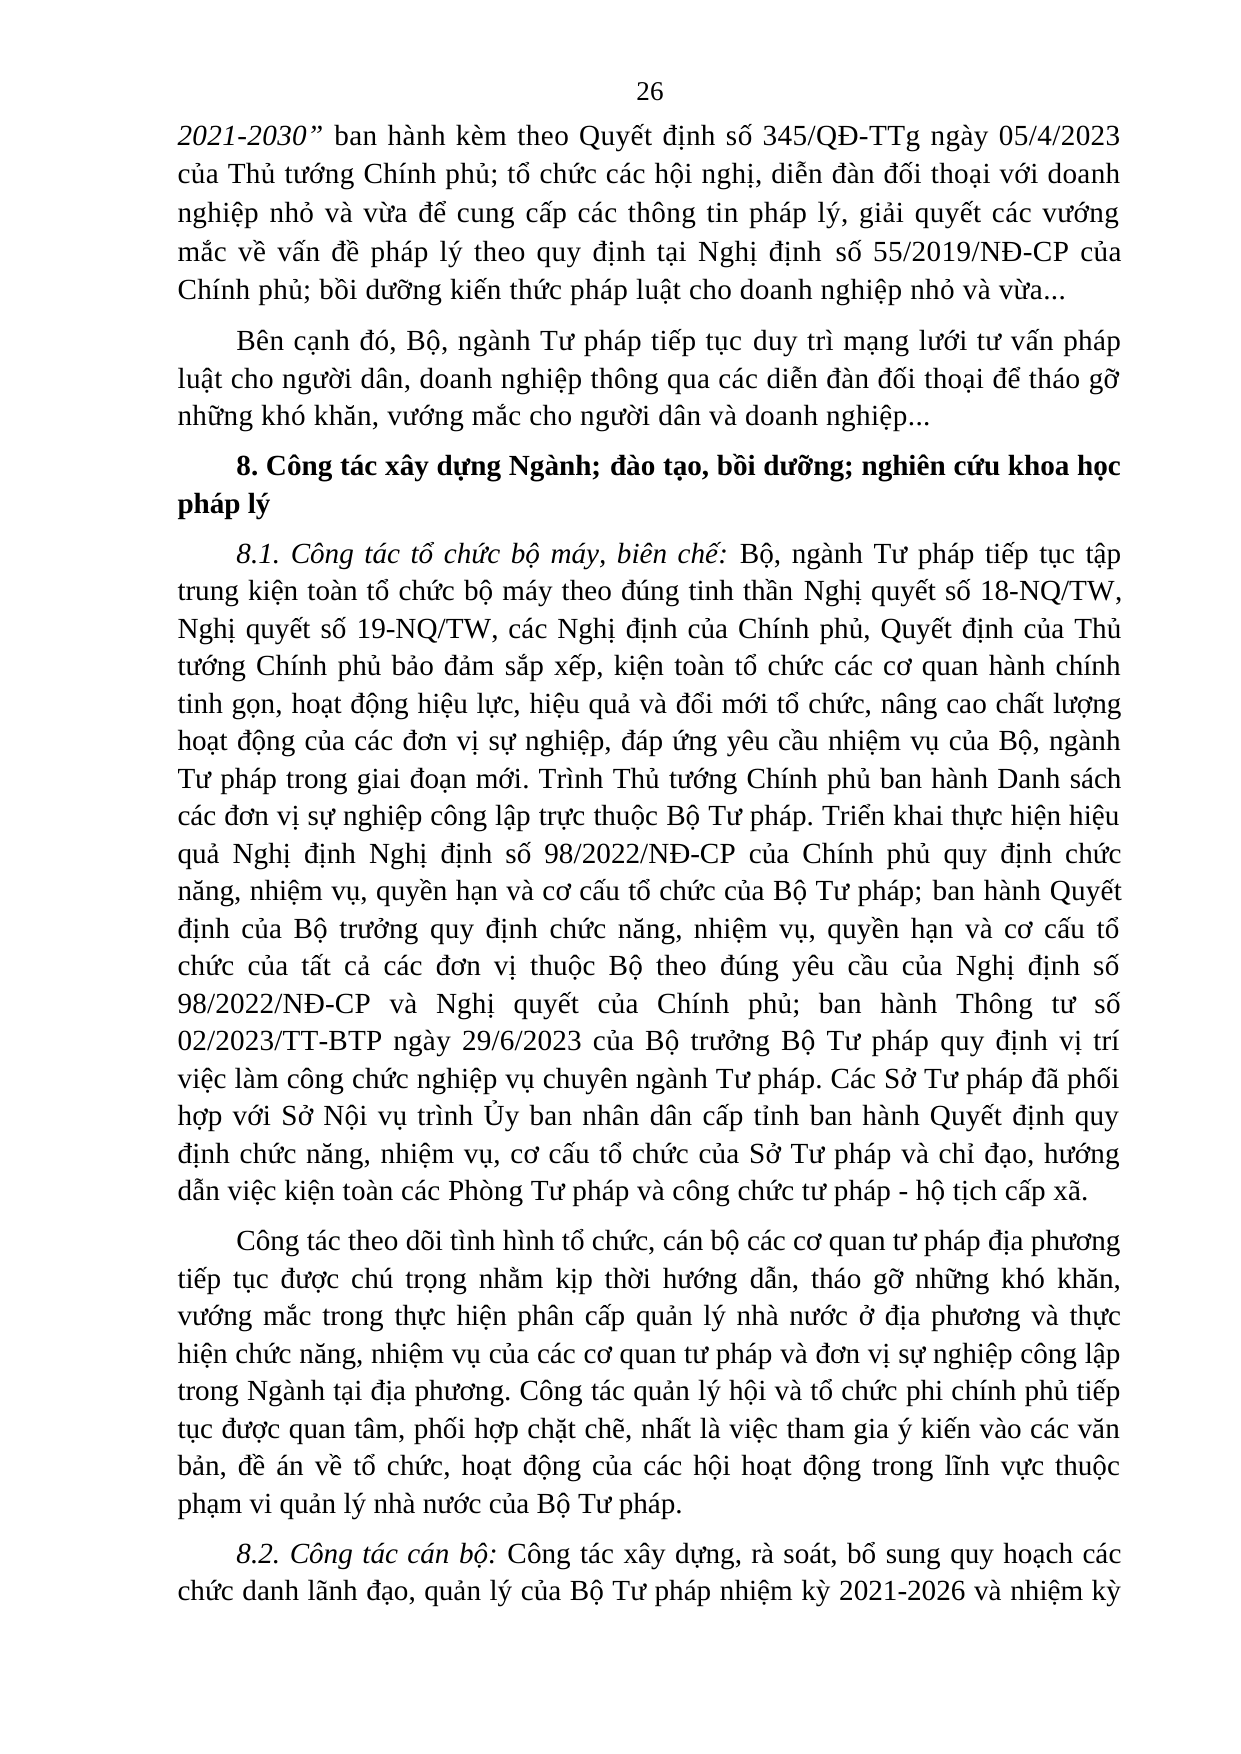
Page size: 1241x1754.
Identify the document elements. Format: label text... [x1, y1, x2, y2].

text 8. Công tác xây dựng Ngành; đào tạo, bồi dưỡng; nghiên cứu khoa học pháp lý [177, 448, 1122, 519]
text 8.1. Công tác tổ chức bộ máy, biên chế: Bộ, ngành Tư pháp tiếp tục tập trung kiện toàn tổ chức bộ máy theo đúng tinh thần Nghị quyết số 18-NQ/TW, Nghị quyết số 19-NQ/TW, các Nghị định của Chính phủ, Quyết định của Thủ tướng Chính phủ bảo đảm sắp xếp, kiện toàn tổ chức các cơ quan hành chính tinh gọn, hoạt động hiệu lực, hiệu quả và đổi mới tổ chức, nâng cao chất lượng hoạt động của các đơn vị sự nghiệp, đáp ứng yêu cầu nhiệm vụ của Bộ, ngành Tư pháp trong giai đoạn mới. Trình Thủ tướng Chính phủ ban hành Danh sách các đơn vị sự nghiệp công lập trực thuộc Bộ Tư pháp. Triển khai thực hiện hiệu quả Nghị định Nghị định số 98/2022/NĐ-CP của Chính phủ quy định chức năng, nhiệm vụ, quyền hạn và cơ cấu tổ chức của Bộ Tư pháp; ban hành Quyết định của Bộ trưởng quy định chức năng, nhiệm vụ, quyền hạn và cơ cấu tổ chức của tất cả các đơn vị thuộc Bộ theo đúng yêu cầu của Nghị định số 98/2022/NĐ-CP và Nghị quyết của Chính phủ; ban hành Thông tư số 02/2023/TT-BTP ngày 29/6/2023 của Bộ trưởng Bộ Tư pháp quy định vị trí việc làm công chức nghiệp vụ chuyên ngành Tư pháp. Các Sở Tư pháp đã phối hợp với Sở Nội vụ trình Ủy ban nhân dân cấp tỉnh ban hành Quyết định quy định chức năng, nhiệm vụ, cơ cấu tổ chức của Sở Tư pháp và chỉ đạo, hướng dẫn việc kiện toàn các Phòng Tư pháp và công chức tư pháp - hộ tịch cấp xã. [177, 832, 1122, 1207]
text 8.1. Công tác tổ chức bộ máy, biên chế: Bộ, ngành Tư pháp tiếp tục tập trung kiện toàn tổ chức bộ máy theo đúng tinh thần Nghị quyết số 18-NQ/TW, Nghị quyết số 19-NQ/TW, các Nghị định của Chính phủ, Quyết định của Thủ tướng Chính phủ bảo đảm sắp xếp, kiện toàn tổ chức các cơ quan hành chính tinh gọn, hoạt động hiệu lực, hiệu quả và đổi mới tổ chức, nâng cao chất lượng hoạt động của các đơn vị sự nghiệp, đáp ứng yêu cầu nhiệm vụ của Bộ, ngành Tư pháp trong giai đoạn mới. Trình Thủ tướng Chính phủ ban hành Danh sách các đơn vị sự nghiệp công lập trực thuộc Bộ Tư pháp. Triển khai thực hiện hiệu quả Nghị định Nghị định số 98/2022/NĐ-CP của Chính phủ quy định chức năng, nhiệm vụ, quyền hạn và cơ cấu tổ chức của Bộ Tư pháp; ban hành Quyết định của Bộ trưởng quy định chức năng, nhiệm vụ, quyền hạn và cơ cấu tổ chức của tất cả các đơn vị thuộc Bộ theo đúng yêu cầu của Nghị định số 98/2022/NĐ-CP và Nghị quyết của Chính phủ; ban hành Thông tư số 02/2023/TT-BTP ngày 29/6/2023 của Bộ trưởng Bộ Tư pháp quy định vị trí việc làm công chức nghiệp vụ chuyên ngành Tư pháp. Các Sở Tư pháp đã phối hợp với Sở Nội vụ trình Ủy ban nhân dân cấp tỉnh ban hành Quyết định quy định chức năng, nhiệm vụ, cơ cấu tổ chức của Sở Tư pháp và chỉ đạo, hướng dẫn việc kiện toàn các Phòng Tư pháp và công chức tư pháp - hộ tịch cấp xã. [177, 536, 1122, 798]
text Bên cạnh đó, Bộ, ngành Tư pháp tiếp tục duy trì mạng lưới tư vấn pháp luật cho người dân, doanh nghiệp thông qua các diễn đàn đối thoại để tháo gỡ những khó khăn, vướng mắc cho người dân và doanh nghiệp... [177, 323, 1122, 432]
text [177, 1536, 1122, 1607]
text Công tác theo dõi tình hình tổ chức, cán bộ các cơ quan tư pháp địa phương tiếp tục được chú trọng nhằm kịp thời hướng dẫn, tháo gỡ những khó khăn, vướng mắc trong thực hiện phân cấp quản lý nhà nước ở địa phương và thực hiện chức năng, nhiệm vụ của các cơ quan tư pháp và đơn vị sự nghiệp công lập trong Ngành tại địa phương. Công tác quản lý hội và tổ chức phi chính phủ tiếp tục được quan tâm, phối hợp chặt chẽ, nhất là việc tham gia ý kiến vào các văn bản, đề án về tổ chức, hoạt động của các hội hoạt động trong lĩnh vực thuộc phạm vi quản lý nhà nước của Bộ Tư pháp. [177, 1223, 1122, 1519]
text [177, 118, 1122, 306]
